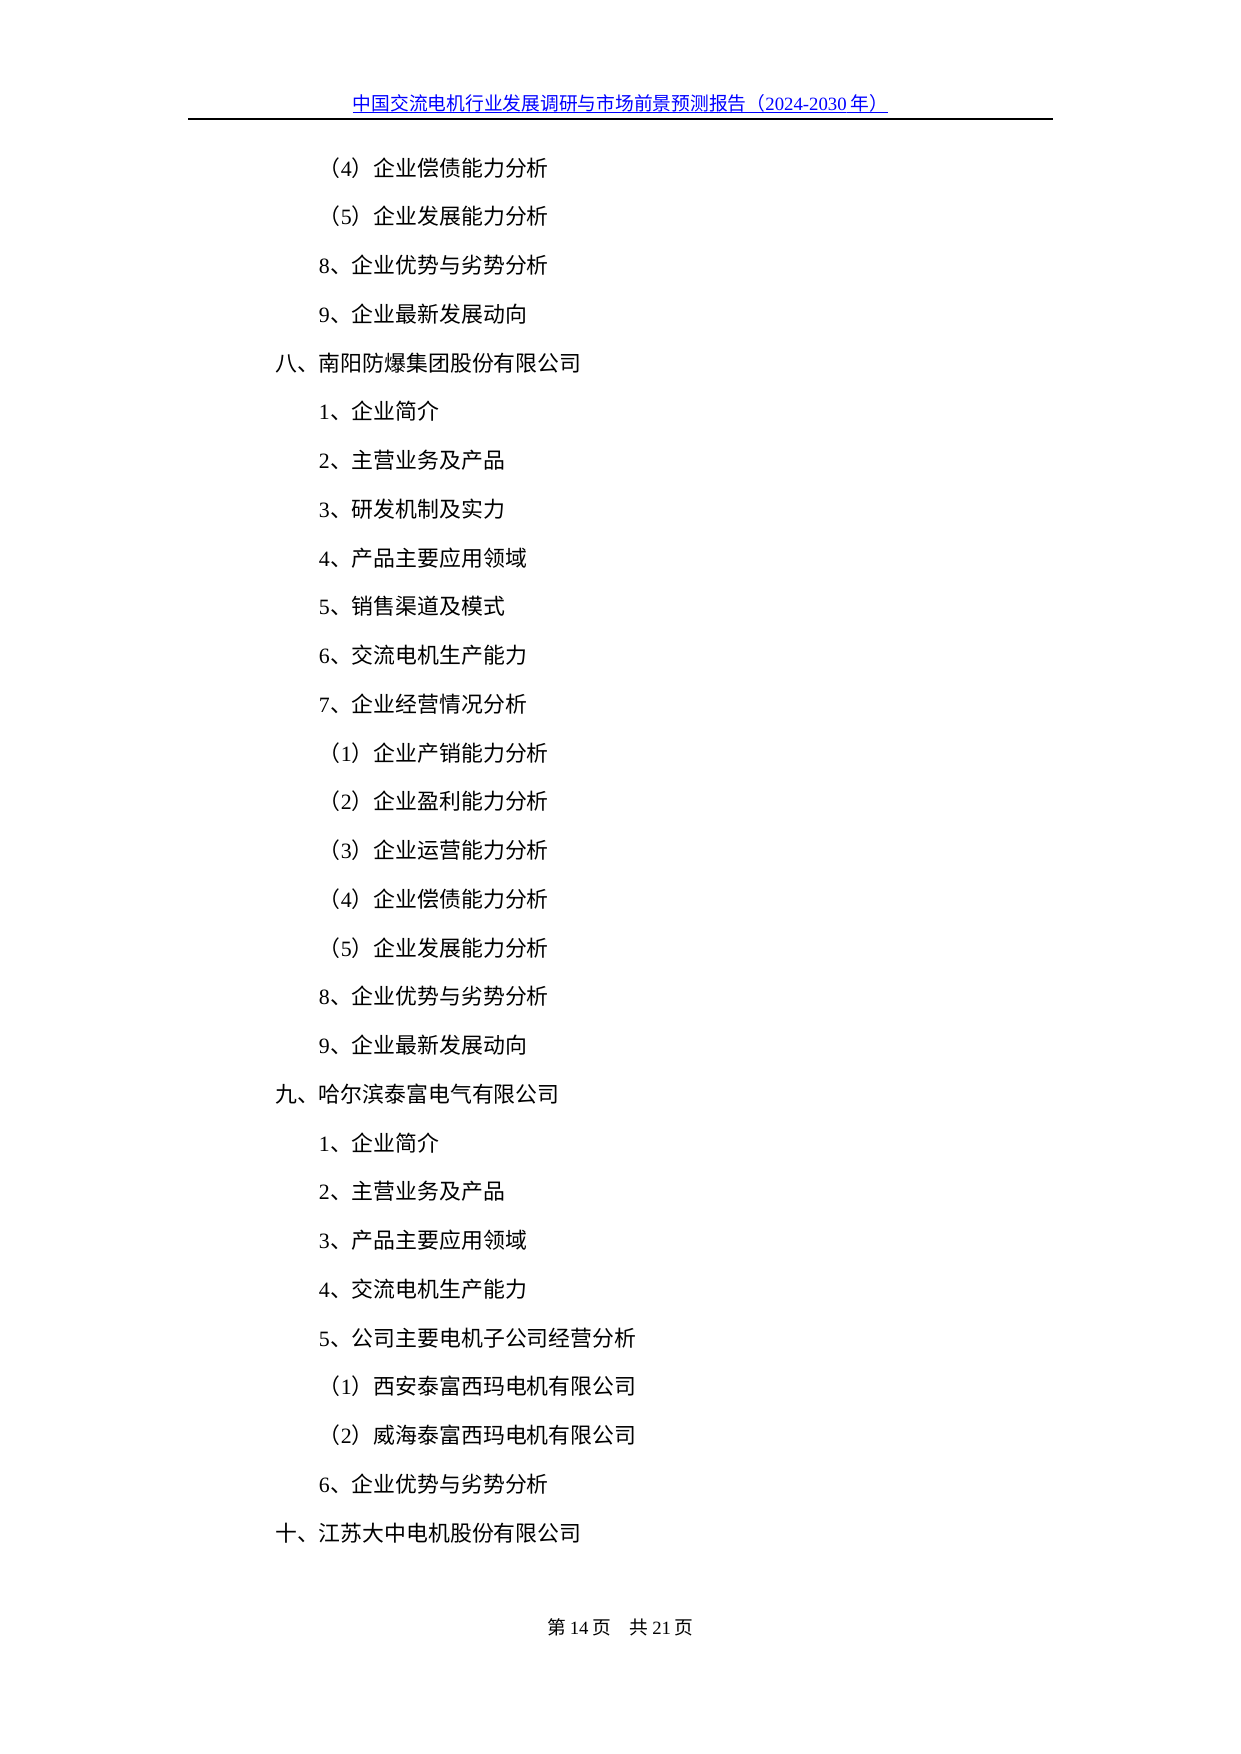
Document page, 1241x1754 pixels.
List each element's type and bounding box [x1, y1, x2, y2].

text [187, 150, 1053, 1548]
